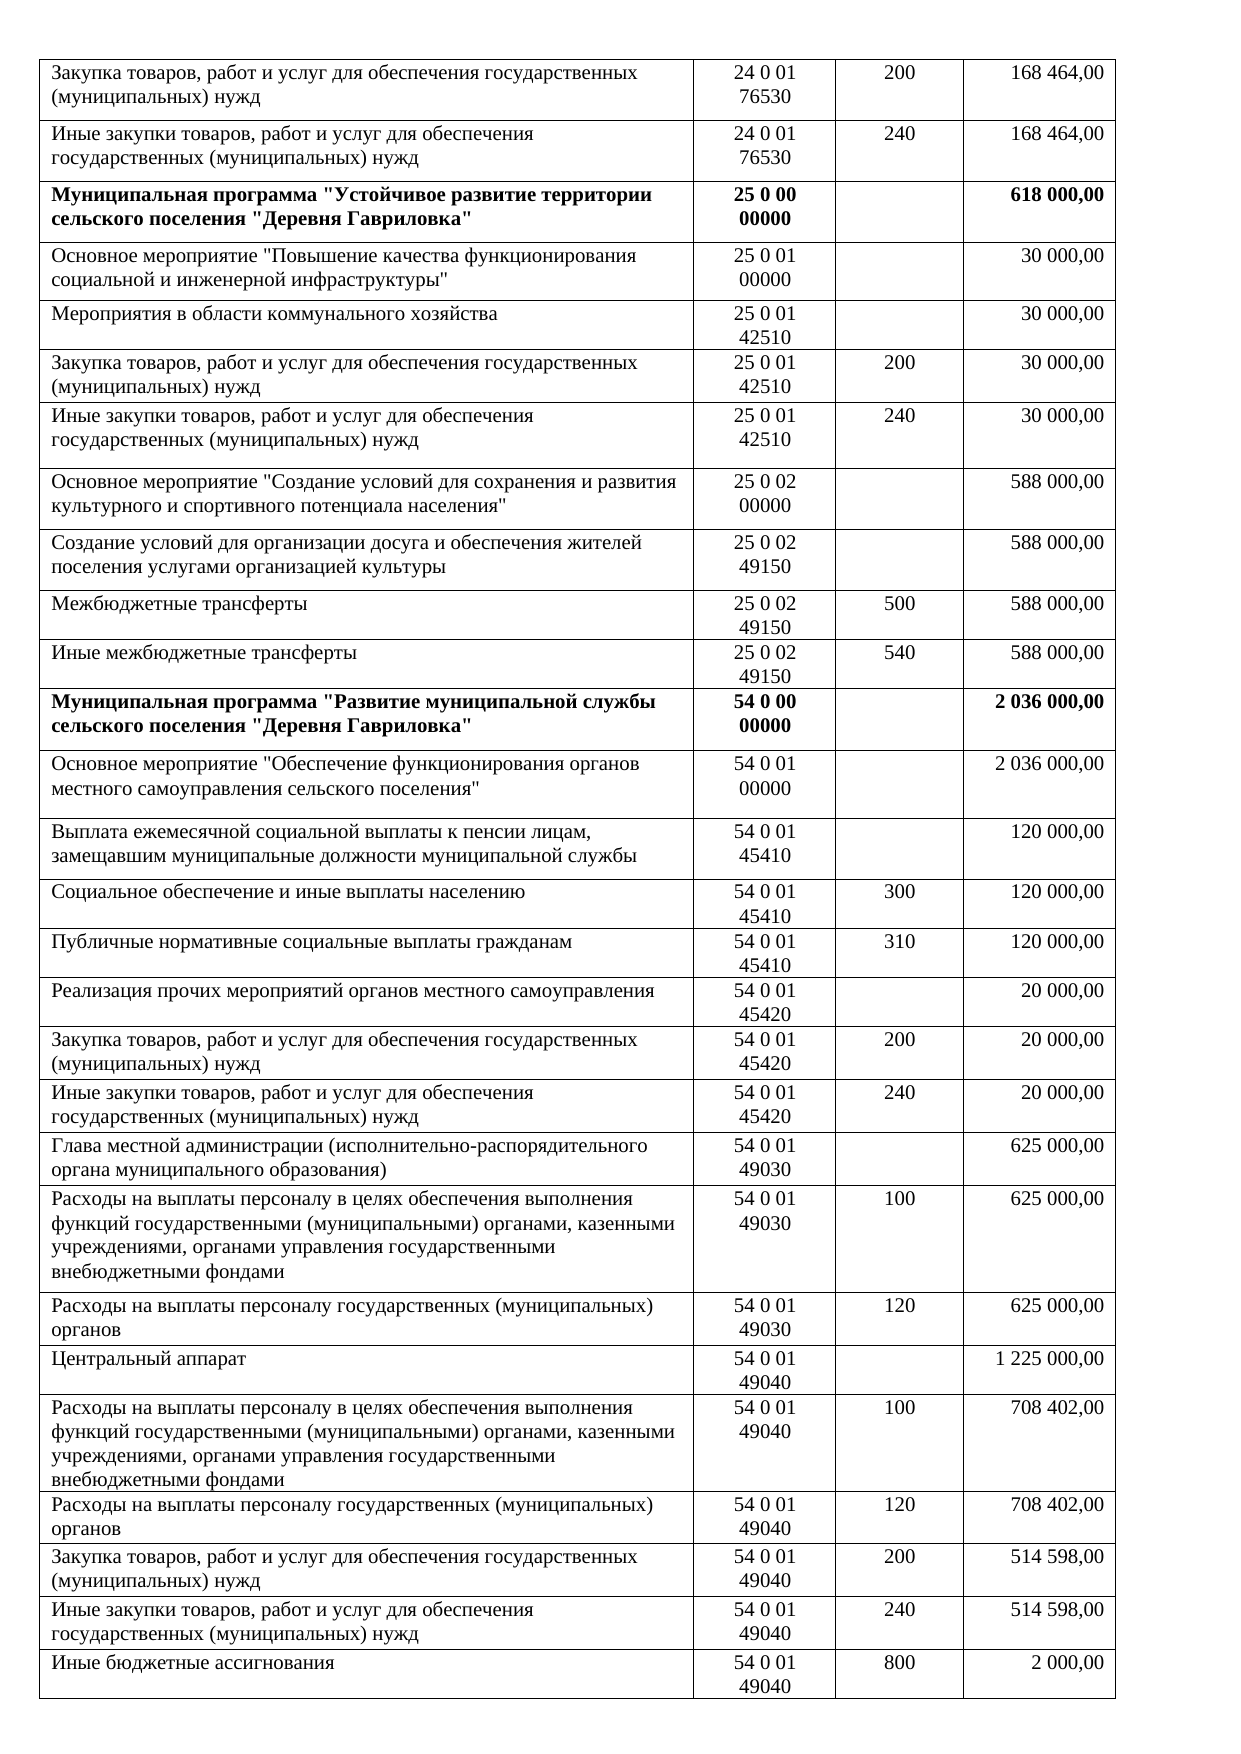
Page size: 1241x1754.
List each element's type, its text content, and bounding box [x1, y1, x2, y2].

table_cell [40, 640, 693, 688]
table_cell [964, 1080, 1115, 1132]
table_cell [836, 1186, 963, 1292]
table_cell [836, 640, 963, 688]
table_cell 25 0 01 00000 [694, 243, 835, 300]
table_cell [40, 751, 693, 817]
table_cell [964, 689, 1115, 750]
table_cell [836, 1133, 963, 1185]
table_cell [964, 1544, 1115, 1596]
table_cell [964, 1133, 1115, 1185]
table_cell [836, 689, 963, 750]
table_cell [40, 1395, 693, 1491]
table_cell 200 [836, 60, 963, 120]
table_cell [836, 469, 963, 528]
table_cell Иные закупки товаров, работ и услуг для обеспечения государственных (муниципальных) нужд [40, 403, 693, 468]
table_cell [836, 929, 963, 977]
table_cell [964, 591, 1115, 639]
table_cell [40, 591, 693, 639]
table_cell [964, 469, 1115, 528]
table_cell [40, 121, 693, 181]
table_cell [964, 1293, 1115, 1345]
table_cell 30 000,00 [964, 403, 1115, 468]
table_cell 240 [836, 403, 963, 468]
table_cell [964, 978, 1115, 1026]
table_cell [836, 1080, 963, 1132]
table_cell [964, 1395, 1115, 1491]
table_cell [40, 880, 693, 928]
table_cell Закупка товаров, работ и услуг для обеспечения государственных (муниципальных) нужд [40, 350, 693, 402]
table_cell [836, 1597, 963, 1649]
table_cell 24 0 01 76530 [694, 60, 835, 120]
table_cell 25 0 00 00000 [694, 182, 835, 242]
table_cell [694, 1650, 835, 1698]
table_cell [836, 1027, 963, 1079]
table_cell 25 0 01 42510 [694, 403, 835, 468]
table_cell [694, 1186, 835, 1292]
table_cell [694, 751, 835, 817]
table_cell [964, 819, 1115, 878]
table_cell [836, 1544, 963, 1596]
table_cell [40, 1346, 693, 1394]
table_cell 200 [836, 350, 963, 402]
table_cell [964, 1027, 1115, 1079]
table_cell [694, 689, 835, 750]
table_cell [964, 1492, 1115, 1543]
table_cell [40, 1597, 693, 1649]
table_cell Муниципальная программа "Устойчивое развитие территории сельского поселения "Деревня Гавриловка" [40, 182, 693, 242]
table_cell [836, 301, 963, 349]
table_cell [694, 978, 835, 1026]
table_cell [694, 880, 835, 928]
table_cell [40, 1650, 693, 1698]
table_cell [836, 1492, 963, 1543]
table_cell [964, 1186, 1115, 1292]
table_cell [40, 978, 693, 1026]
table_cell 30 000,00 [964, 301, 1115, 349]
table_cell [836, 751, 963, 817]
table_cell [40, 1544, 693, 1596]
table_cell [836, 243, 963, 300]
table_cell 240 [836, 121, 963, 181]
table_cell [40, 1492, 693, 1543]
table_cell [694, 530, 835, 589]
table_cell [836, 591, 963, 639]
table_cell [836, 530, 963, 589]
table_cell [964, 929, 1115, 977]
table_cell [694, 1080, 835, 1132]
table_cell 25 0 01 42510 [694, 350, 835, 402]
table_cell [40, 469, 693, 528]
table_cell 25 0 01 42510 [694, 301, 835, 349]
table_cell [836, 182, 963, 242]
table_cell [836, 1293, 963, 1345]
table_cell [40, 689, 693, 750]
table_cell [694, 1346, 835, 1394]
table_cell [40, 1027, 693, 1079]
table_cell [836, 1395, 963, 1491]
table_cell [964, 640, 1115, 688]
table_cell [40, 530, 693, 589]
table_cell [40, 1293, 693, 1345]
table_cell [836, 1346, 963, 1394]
table_cell 30 000,00 [964, 243, 1115, 300]
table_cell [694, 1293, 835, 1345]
table_cell 24 0 01 76530 [694, 121, 835, 181]
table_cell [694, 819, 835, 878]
table_cell Мероприятия в области коммунального хозяйства [40, 301, 693, 349]
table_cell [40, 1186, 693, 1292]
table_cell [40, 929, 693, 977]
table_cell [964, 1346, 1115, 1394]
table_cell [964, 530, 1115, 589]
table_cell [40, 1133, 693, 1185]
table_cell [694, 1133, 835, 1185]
table_cell 168 464,00 [964, 121, 1115, 181]
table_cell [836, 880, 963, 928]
table_cell 30 000,00 [964, 350, 1115, 402]
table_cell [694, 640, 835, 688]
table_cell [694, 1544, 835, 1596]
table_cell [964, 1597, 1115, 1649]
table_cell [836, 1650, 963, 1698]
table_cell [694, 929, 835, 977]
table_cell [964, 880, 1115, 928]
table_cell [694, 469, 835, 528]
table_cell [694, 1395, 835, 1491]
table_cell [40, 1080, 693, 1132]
table_cell Основное мероприятие "Повышение качества функционирования социальной и инженерной инфраструктуры" [40, 243, 693, 300]
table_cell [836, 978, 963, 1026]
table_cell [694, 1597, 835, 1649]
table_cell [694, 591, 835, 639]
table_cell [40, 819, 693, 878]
table_cell 168 464,00 [964, 60, 1115, 120]
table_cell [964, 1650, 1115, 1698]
table_cell Закупка товаров, работ и услуг для обеспечения государственных (муниципальных) нужд [40, 60, 693, 120]
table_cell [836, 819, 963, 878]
table_cell 618 000,00 [964, 182, 1115, 242]
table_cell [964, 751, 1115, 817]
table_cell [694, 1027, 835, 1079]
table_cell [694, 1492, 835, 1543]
